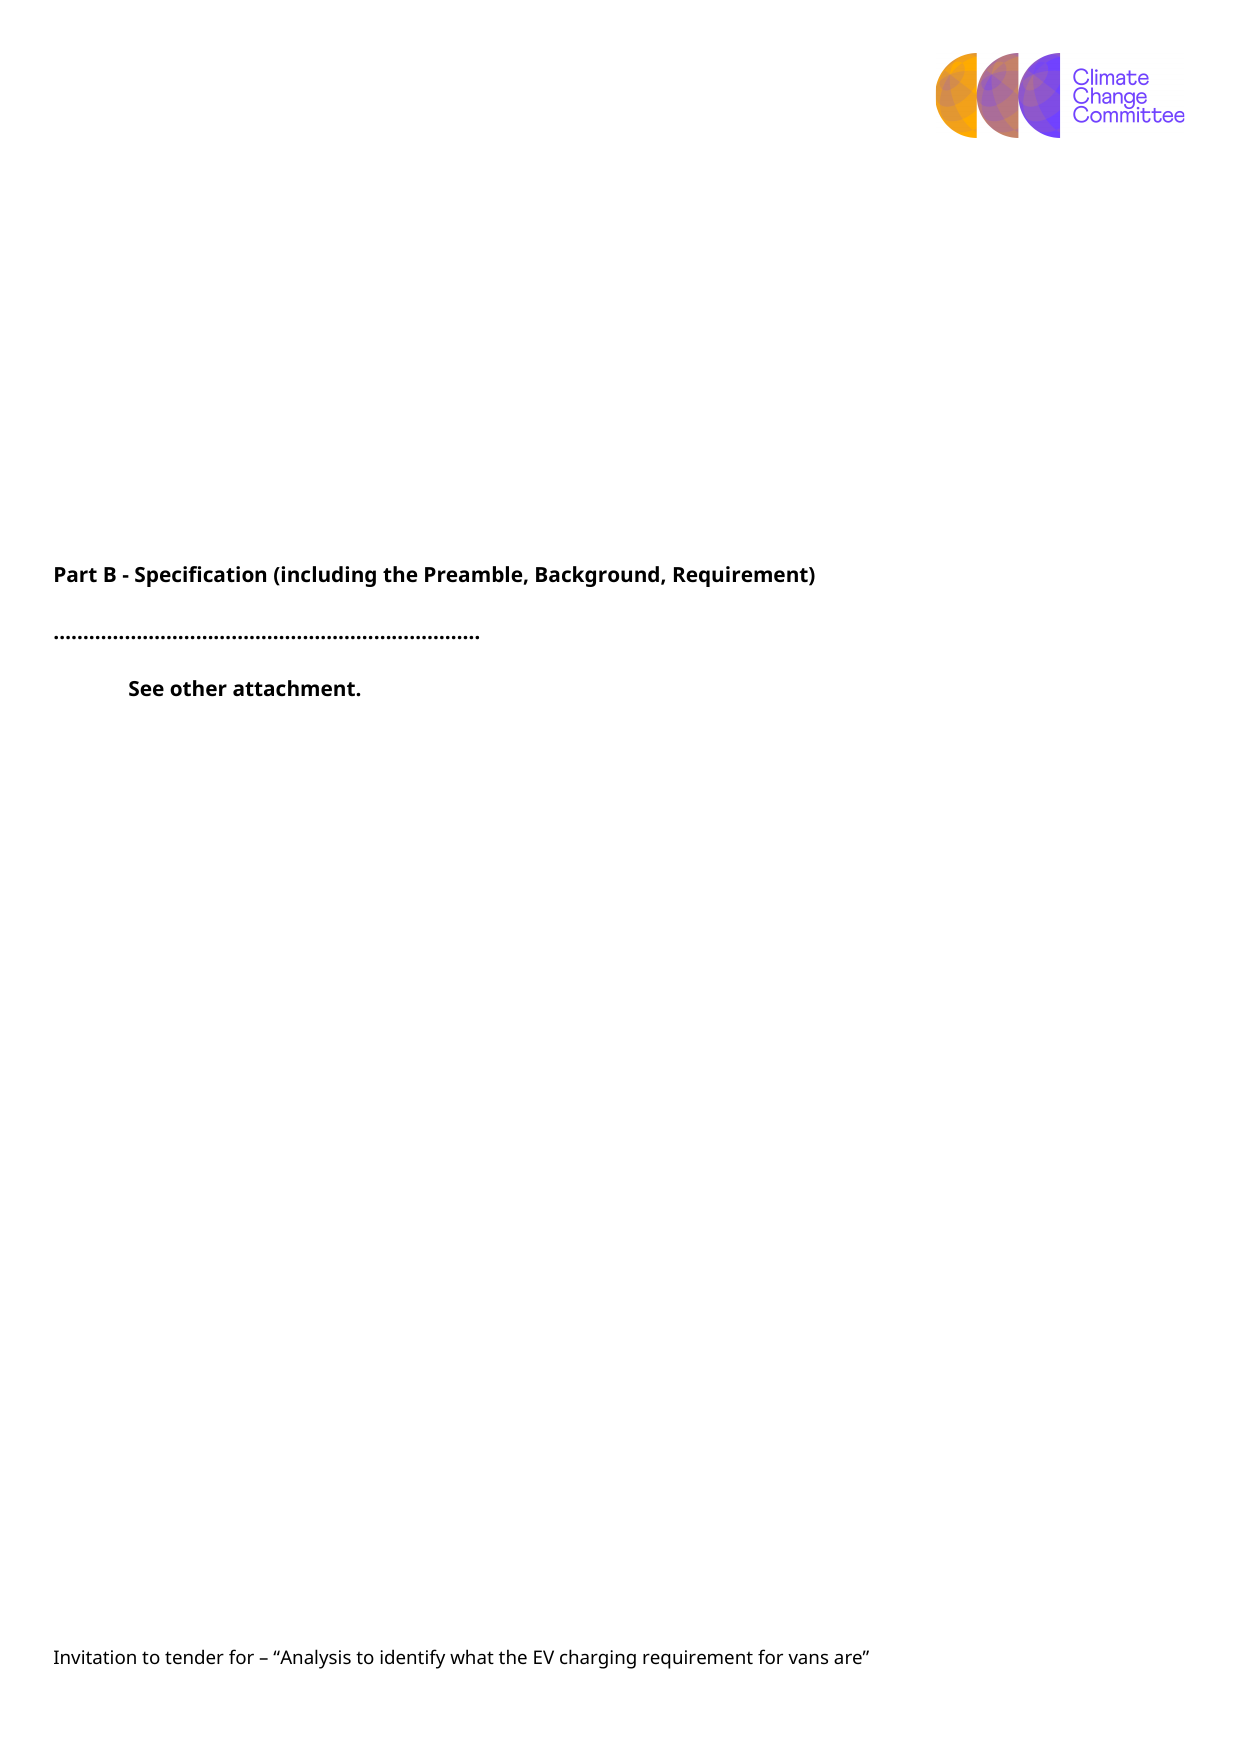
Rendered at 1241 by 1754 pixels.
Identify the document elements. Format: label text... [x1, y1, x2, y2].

picture [935, 53, 1185, 138]
text Part B - Specification (including the Preamble, Background, Requirement) [53, 561, 872, 589]
text See other attachment. [53, 674, 872, 703]
text ……………………………………………………………… [53, 617, 872, 646]
